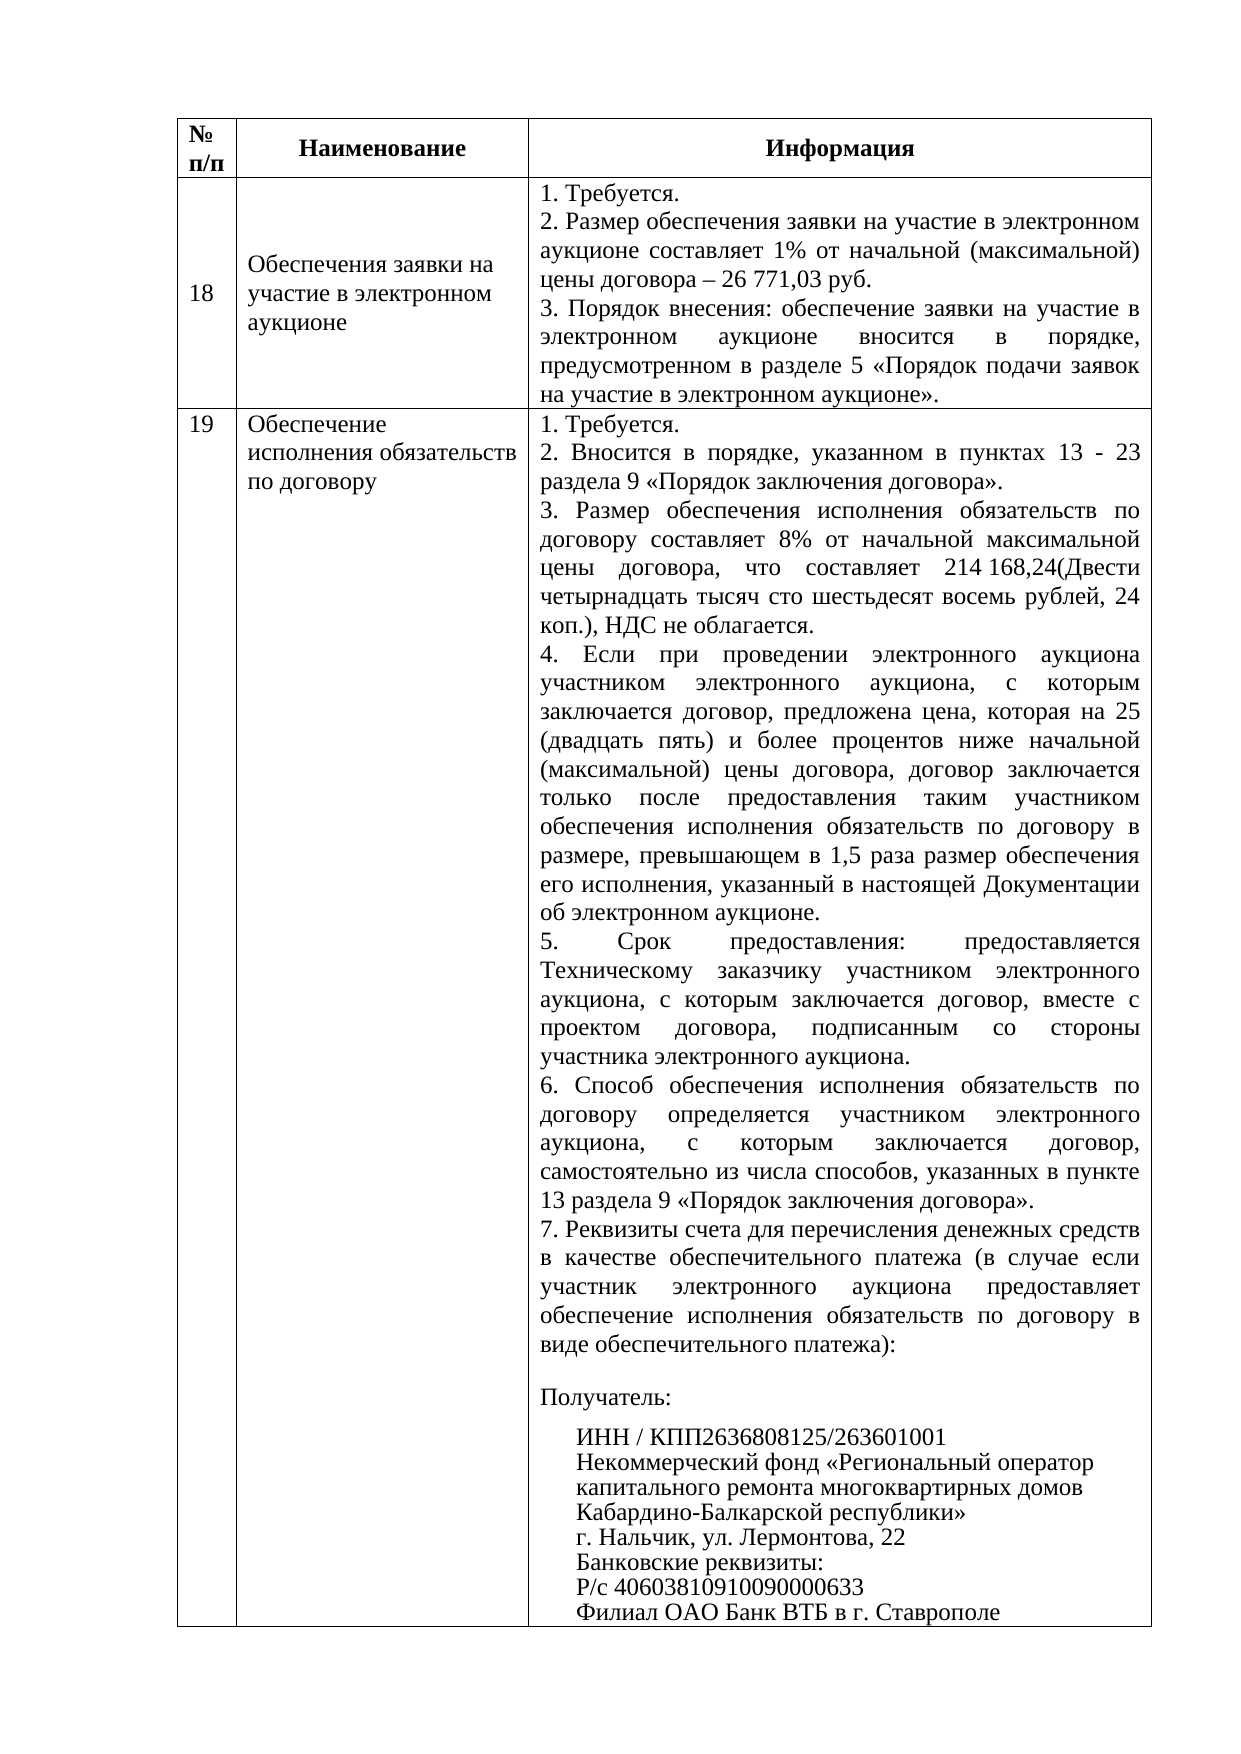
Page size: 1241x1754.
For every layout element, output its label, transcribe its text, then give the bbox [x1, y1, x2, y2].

table_header № п/п [178, 119, 236, 177]
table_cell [529, 409, 1151, 1626]
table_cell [237, 409, 528, 1626]
table_cell 19 [178, 409, 236, 1626]
table_cell 1. Требуется. 2. Размер обеспечения заявки на участие в электронном аукционе составляет 1% от начальной (максимальной) цены договора – 26 771,03 руб. 3. Порядок внесения: обеспечение заявки на участие в электронном аукционе вносится в порядке, предусмотренном в разделе 5 «Порядок подачи заявок на участие в электронном аукционе». [529, 178, 1151, 408]
table_cell Обеспечения заявки на участие в электронном аукционе [237, 178, 528, 408]
table_header Наименование [237, 119, 528, 177]
table_header Информация [529, 119, 1151, 177]
table_cell 18 [178, 178, 236, 408]
